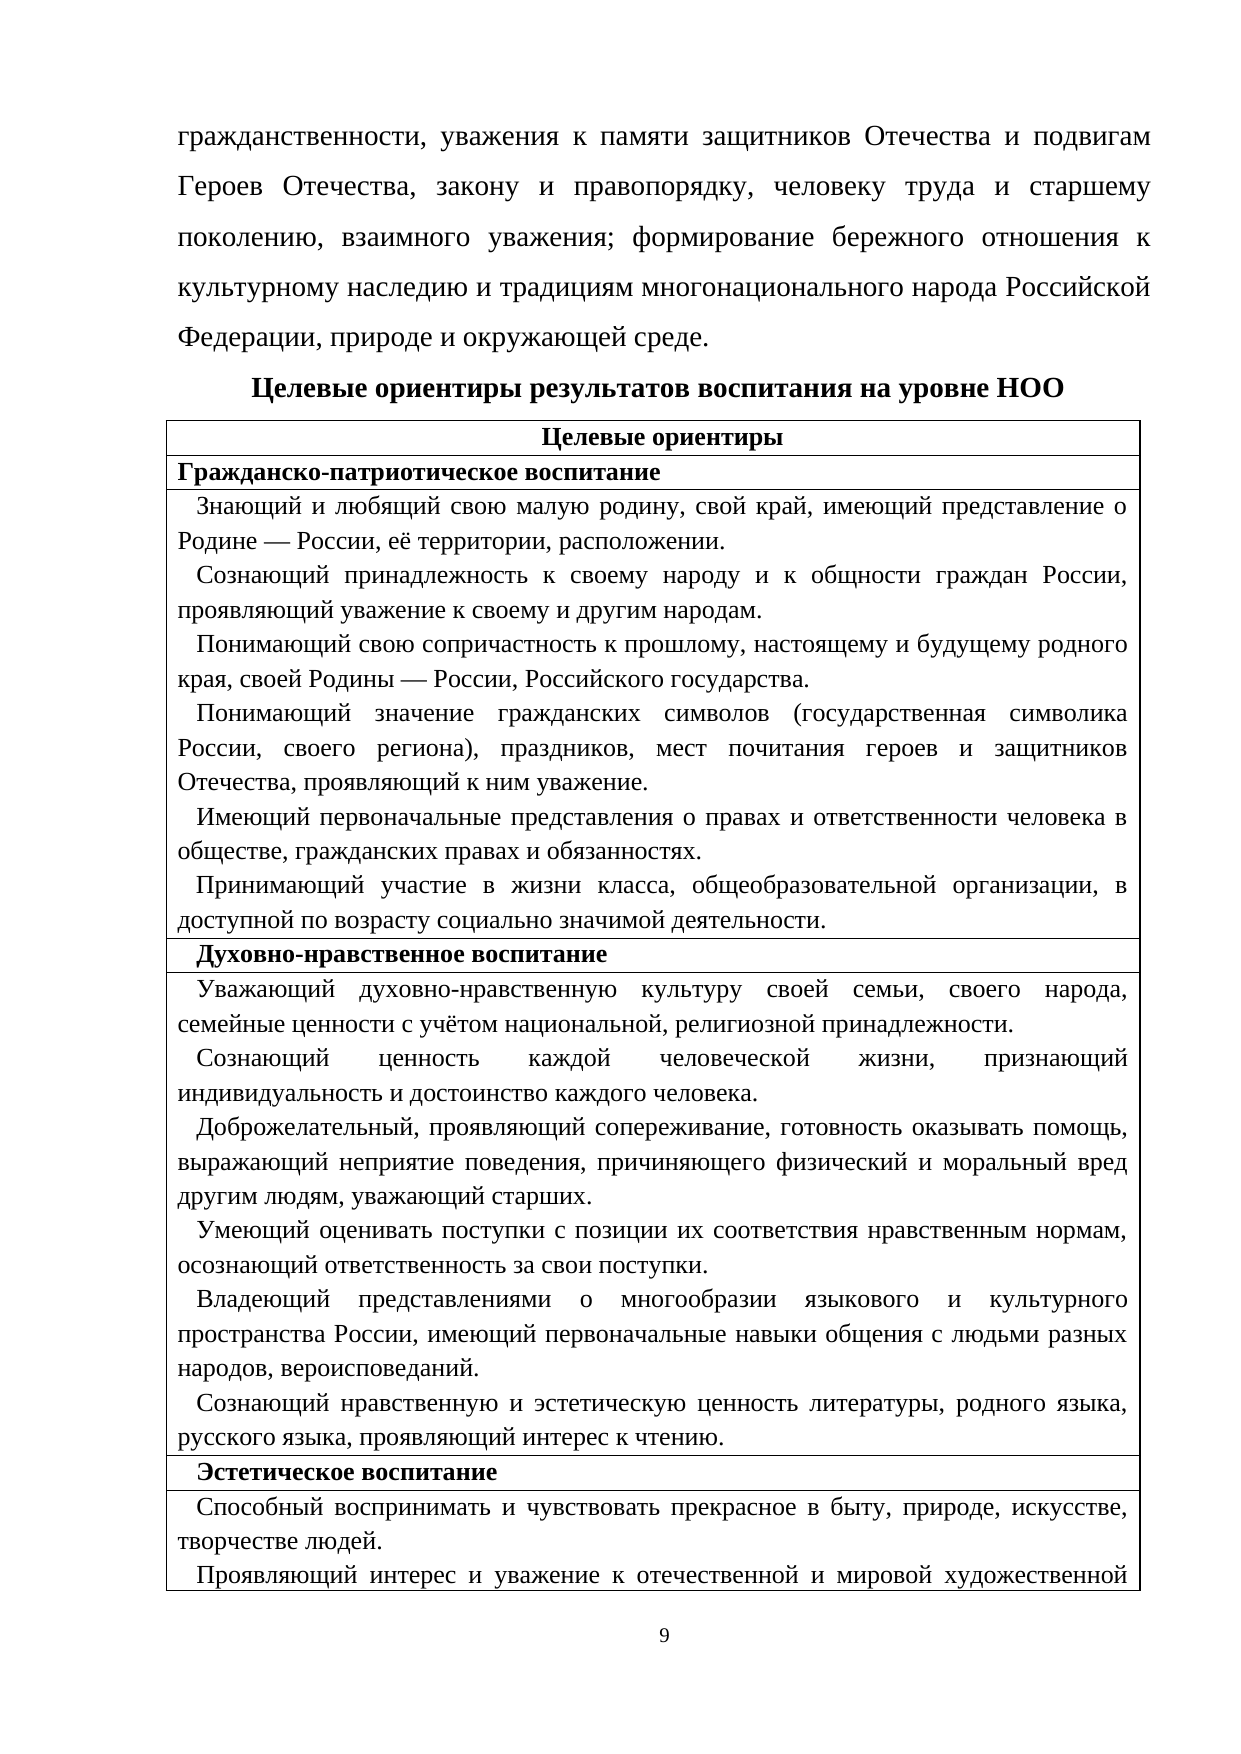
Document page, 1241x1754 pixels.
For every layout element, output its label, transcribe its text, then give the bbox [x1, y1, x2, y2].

table_cell Эстетическое воспитание [167, 1456, 1139, 1489]
table_cell Духовно-нравственное воспитание [167, 939, 1139, 972]
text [177, 118, 1152, 353]
table_header Целевые ориентиры [167, 421, 1139, 454]
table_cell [167, 1491, 1139, 1589]
table_cell Уважающий духовно-нравственную культуру своей семьи, своего народа, семейные ценности с учётом национальной, религиозной принадлежности. Сознающий ценность каждой человеческой жизни, признающий индивидуальность и достоинство каждого человека. Доброжелательный, проявляющий сопереживание, готовность оказывать помощь, выражающий неприятие поведения, причиняющего физический и моральный вред другим людям, уважающий старших. Умеющий оценивать поступки с позиции их соответствия нравственным нормам, осознающий ответственность за свои поступки. Владеющий представлениями о многообразии языкового и культурного пространства России, имеющий первоначальные навыки общения с людьми разных народов, вероисповеданий. Сознающий нравственную и эстетическую ценность литературы, родного языка, русского языка, проявляющий интерес к чтению. [167, 973, 1139, 1455]
table_cell Знающий и любящий свою малую родину, свой край, имеющий представление о Родине — России, её территории, расположении. Сознающий принадлежность к своему народу и к общности граждан России, проявляющий уважение к своему и другим народам. Понимающий свою сопричастность к прошлому, настоящему и будущему родного края, своей Родины — России, Российского государства. Понимающий значение гражданских символов (государственная символика России, своего региона), праздников, мест почитания героев и защитников Отечества, проявляющий к ним уважение. Имеющий первоначальные представления о правах и ответственности человека в обществе, гражданских правах и обязанностях. Принимающий участие в жизни класса, общеобразовательной организации, в доступной по возрасту социально значимой деятельности. [167, 490, 1139, 937]
table_cell Гражданско-патриотическое воспитание [167, 456, 1139, 489]
text Целевые ориентиры результатов воспитания на уровне НОО [177, 370, 1152, 403]
